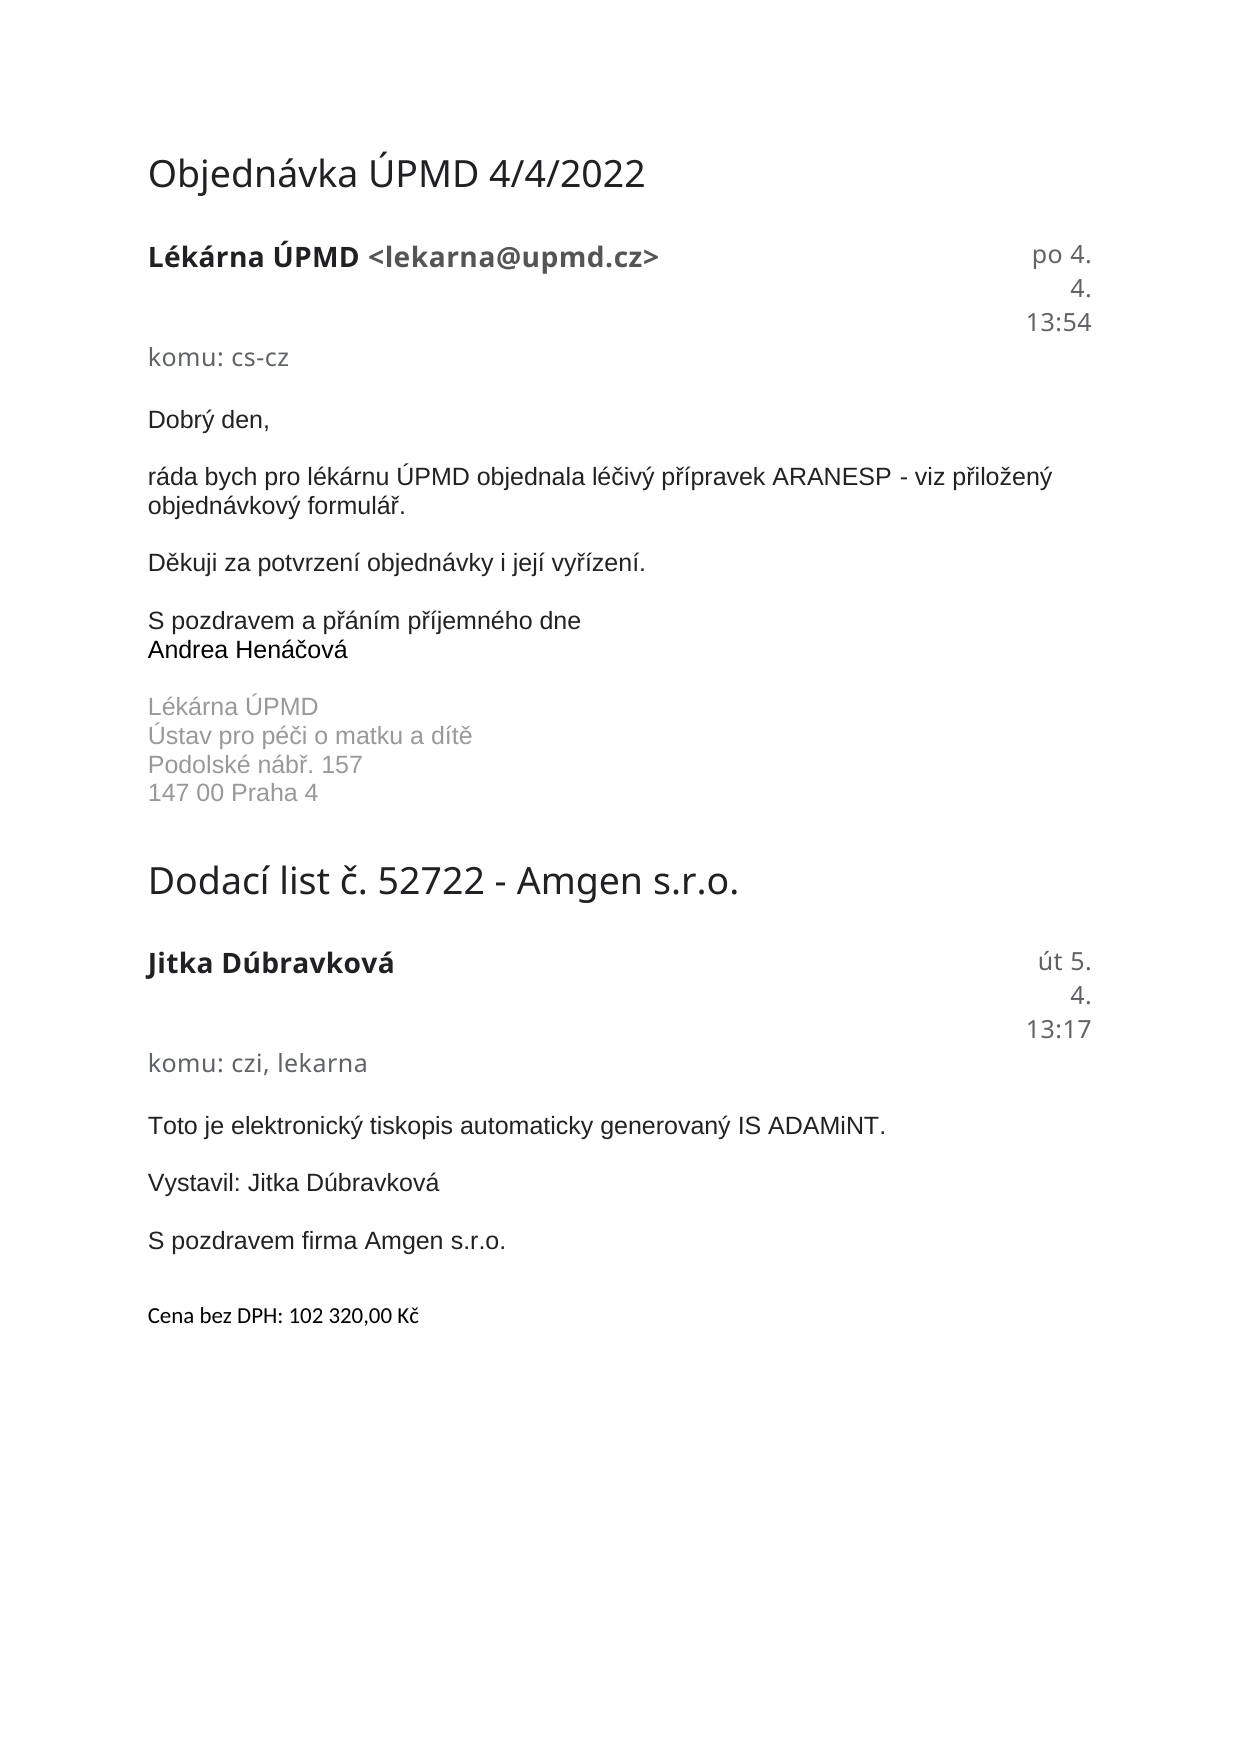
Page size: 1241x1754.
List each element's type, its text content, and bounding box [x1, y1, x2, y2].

text Andrea Henáčová [148, 634, 1093, 663]
table_header [148, 237, 1006, 339]
text Lékárna ÚPMD [148, 692, 1093, 721]
table_header po 4. 4. 13:54 [1006, 237, 1092, 339]
table_header [148, 943, 1009, 1046]
text Podolské nábř. 157 [148, 749, 1093, 778]
text Toto je elektronický tiskopis automaticky generovaný IS ADAMiNT. Vystavil: Jitka Dúbravková S pozdravem firma Amgen s.r.o. [148, 1111, 1093, 1255]
table_cell [148, 339, 1092, 404]
text Dobrý den, [148, 404, 1093, 433]
text Děkuji za potvrzení objednávky i její vyřízení. [148, 548, 1093, 577]
text ráda bych pro lékárnu ÚPMD objednala léčivý přípravek ARANESP - viz přiložený objednávkový formulář. [148, 462, 1093, 519]
table_cell [148, 1046, 1092, 1111]
text Ústav pro péči o matku a dítě [148, 721, 1093, 749]
text Cena bez DPH: 102 320,00 Kč [148, 1302, 1093, 1329]
table_header út 5. 4. 13:17 [1009, 943, 1092, 1046]
text 147 00 Praha 4 [148, 778, 1093, 807]
text Objednávka ÚPMD 4/4/2022 [148, 148, 1093, 199]
text Dodací list č. 52722 - Amgen s.r.o. [148, 854, 1093, 905]
text S pozdravem a přáním příjemného dne [148, 606, 1093, 634]
